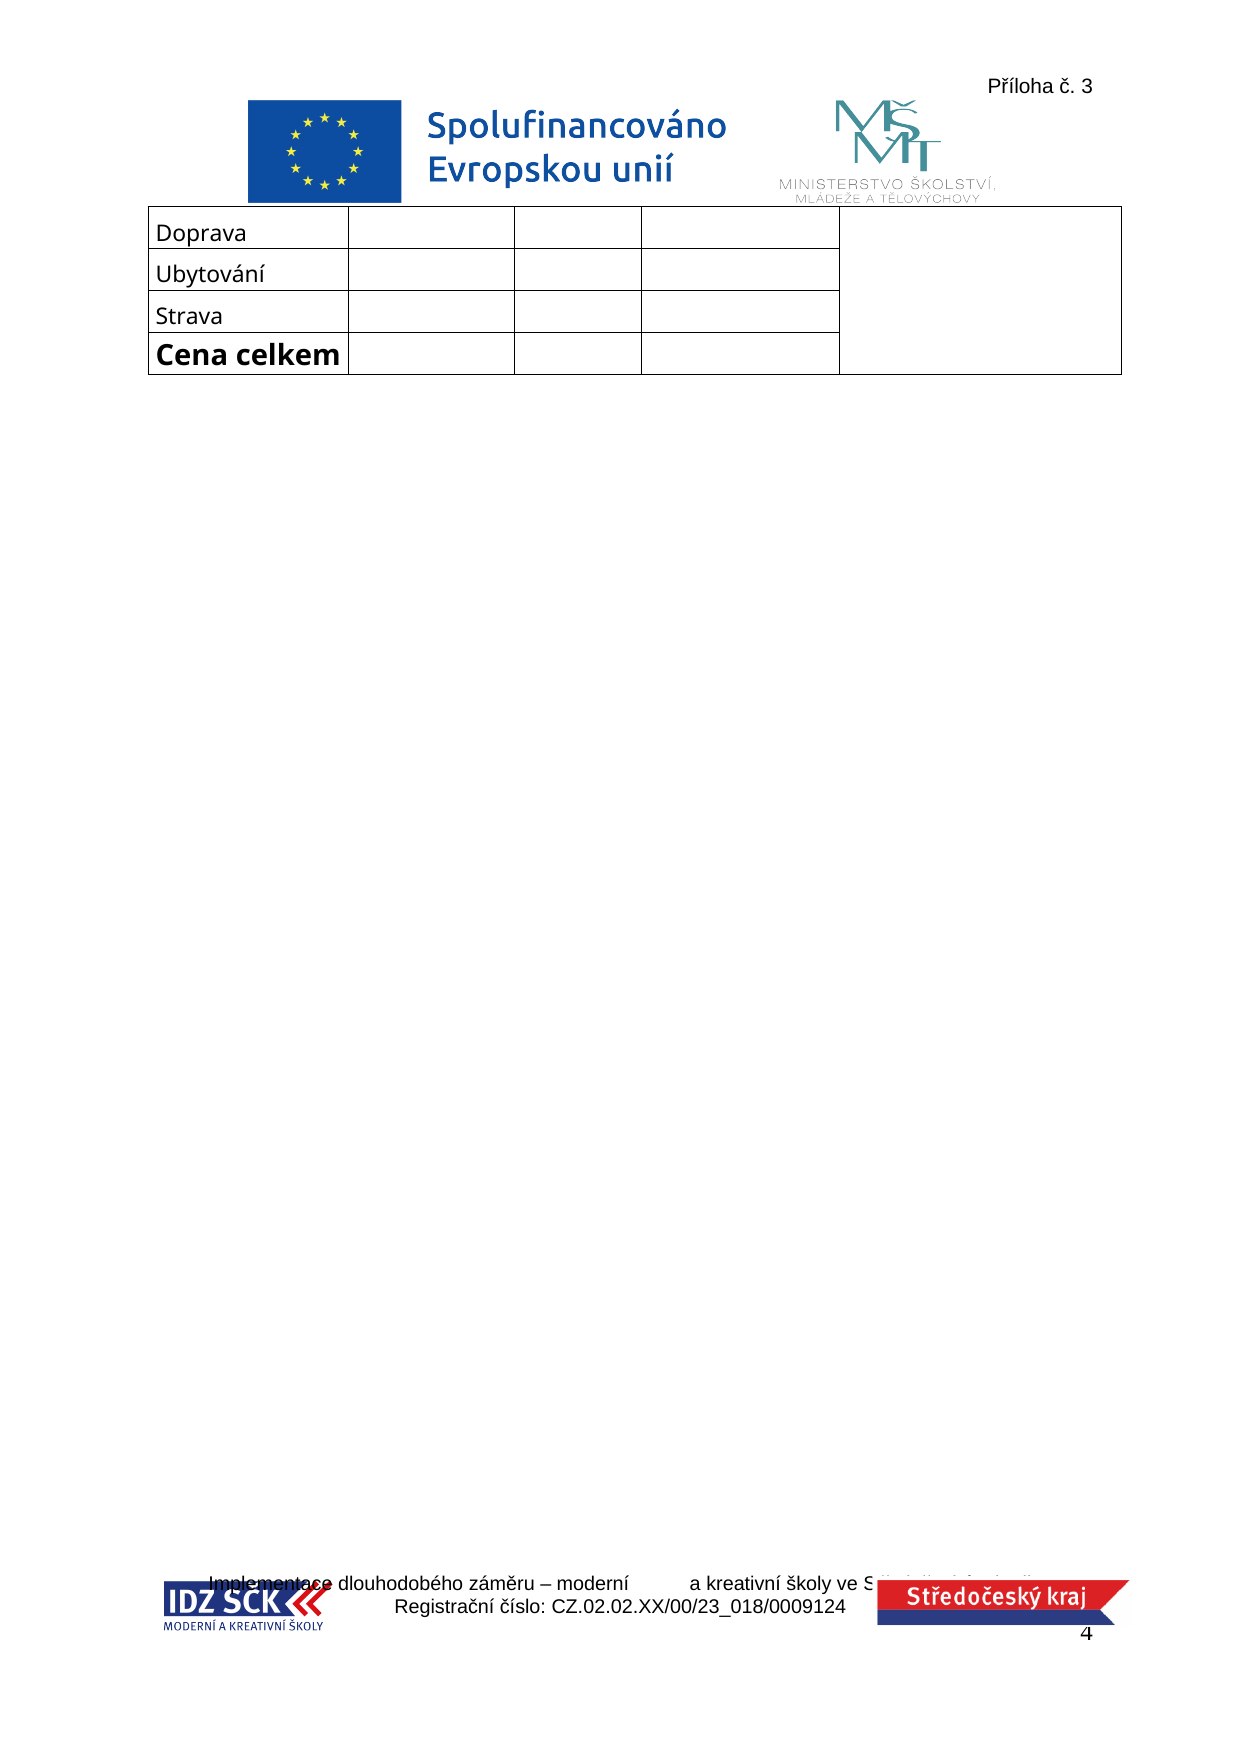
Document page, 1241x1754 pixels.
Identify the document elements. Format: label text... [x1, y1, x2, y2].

table_cell Ubytování [149, 249, 348, 290]
table_cell [642, 333, 839, 373]
table_cell [349, 207, 514, 248]
table_cell [642, 291, 839, 332]
table_cell [515, 333, 641, 373]
table_cell Strava [149, 291, 348, 332]
picture [871, 1576, 1136, 1631]
table_cell [349, 249, 514, 290]
table_cell [642, 207, 839, 248]
table_cell [515, 207, 641, 248]
table_cell [349, 333, 514, 373]
picture [245, 97, 995, 206]
table_cell [515, 249, 641, 290]
table_cell Cena celkem [149, 333, 348, 373]
table_cell [349, 291, 514, 332]
table_cell Doprava [149, 207, 348, 248]
picture [147, 1551, 356, 1653]
table_cell [642, 249, 839, 290]
table_cell [515, 291, 641, 332]
table_cell [840, 207, 1121, 373]
